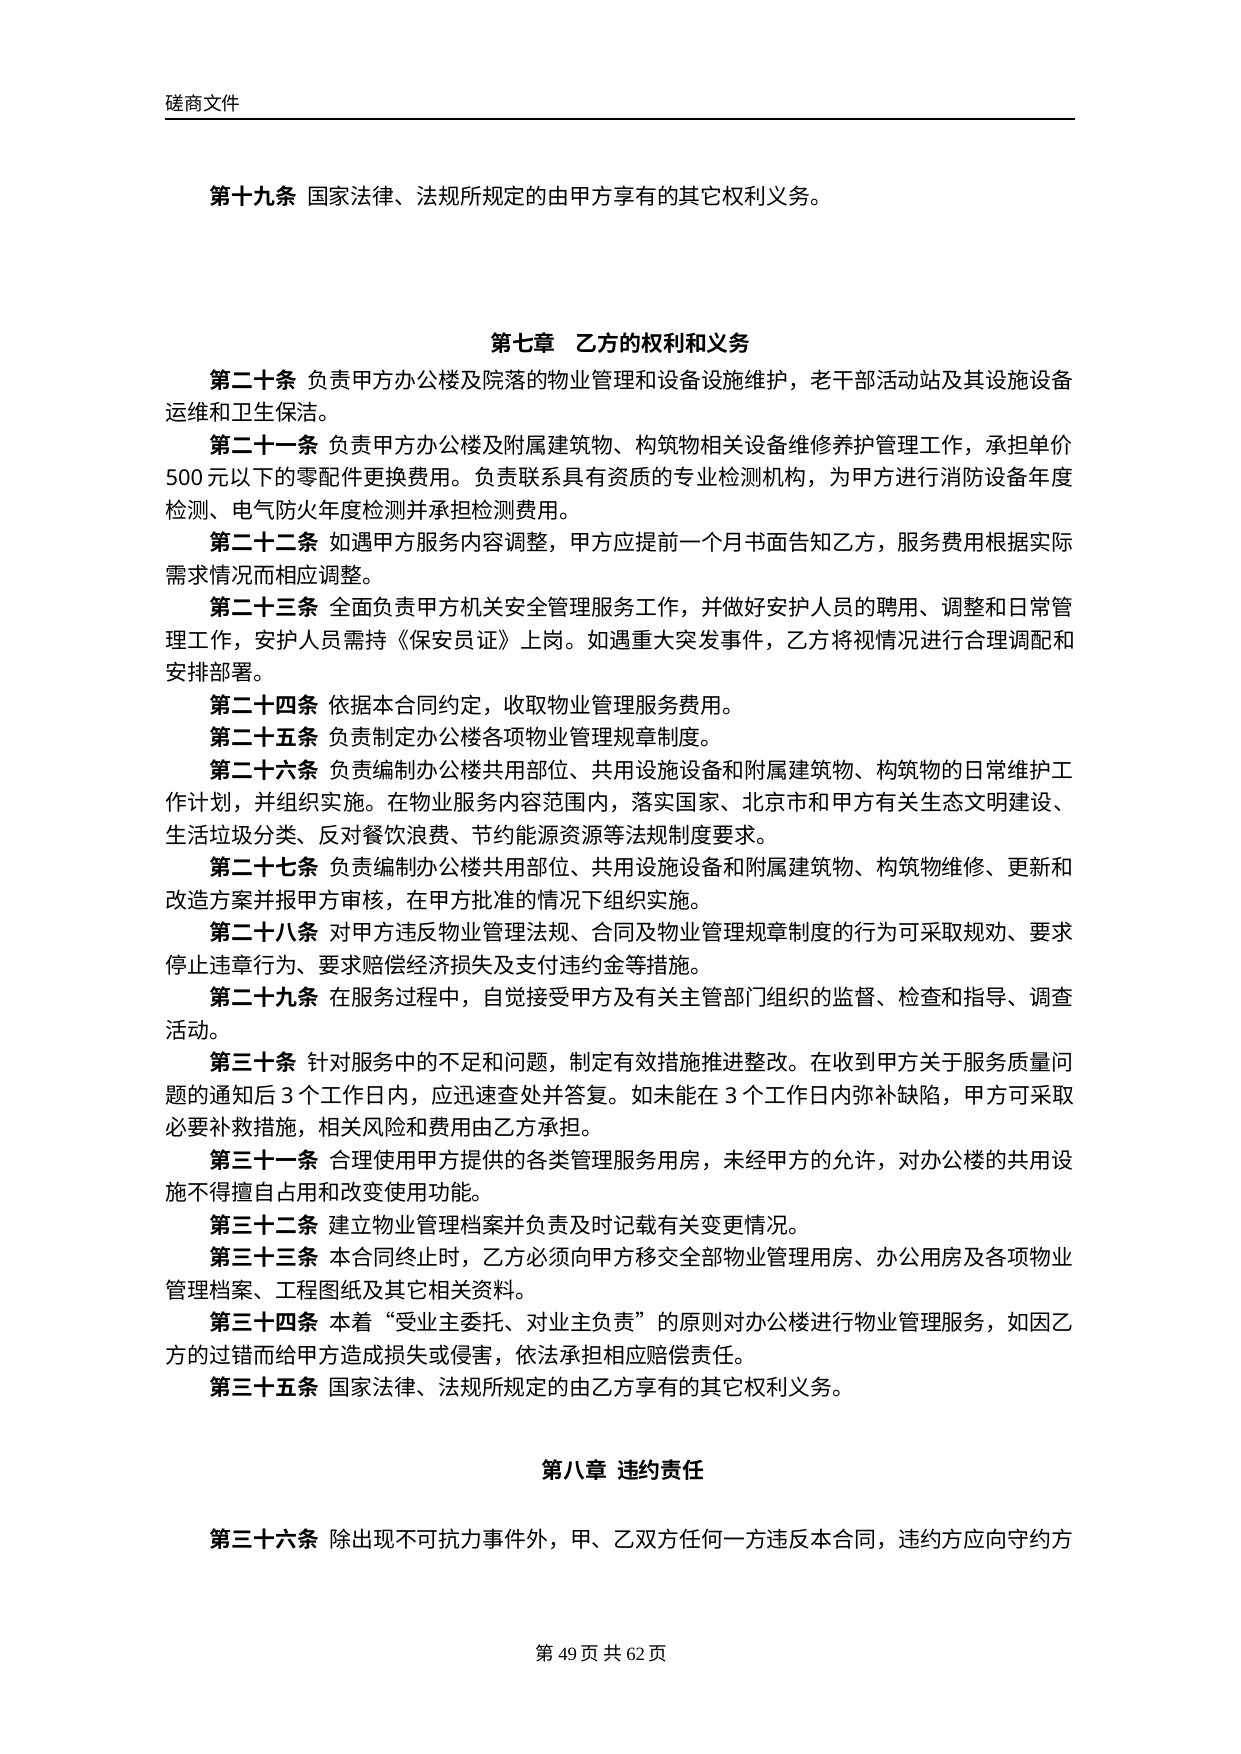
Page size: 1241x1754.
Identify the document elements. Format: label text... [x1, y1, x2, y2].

text 第二十七条 负责编制办公楼共用部位、共用设施设备和附属建筑物、构筑物维修、更新和改造方案并报甲方审核，在甲方批准的情况下组织实施。 [165, 850, 1075, 915]
text 第二十九条 在服务过程中，自觉接受甲方及有关主管部门组织的监督、检查和指导、调查活动。 [165, 980, 1075, 1045]
text 第二十三条 全面负责甲方机关安全管理服务工作，并做好安护人员的聘用、调整和日常管理工作，安护人员需持《保安员证》上岗。如遇重大突发事件，乙方将视情况进行合理调配和安排部署。 [165, 590, 1075, 687]
text 第三十二条 建立物业管理档案并负责及时记载有关变更情况。 [165, 1207, 1075, 1240]
text 第二十一条 负责甲方办公楼及附属建筑物、构筑物相关设备维修养护管理工作，承担单价500元以下的零配件更换费用。负责联系具有资质的专业检测机构，为甲方进行消防设备年度检测、电气防火年度检测并承担检测费用。 [165, 427, 1075, 525]
text 第二十二条 如遇甲方服务内容调整，甲方应提前一个月书面告知乙方，服务费用根据实际需求情况而相应调整。 [165, 525, 1075, 590]
text 第十九条 国家法律、法规所规定的由甲方享有的其它权利义务。 [165, 178, 1075, 211]
text 第三十四条 本着“受业主委托、对业主负责”的原则对办公楼进行物业管理服务，如因乙方的过错而给甲方造成损失或侵害，依法承担相应赔偿责任。 [165, 1305, 1075, 1370]
text 第七章 乙方的权利和义务 [165, 308, 1075, 362]
text 第三十三条 本合同终止时，乙方必须向甲方移交全部物业管理用房、办公用房及各项物业管理档案、工程图纸及其它相关资料。 [165, 1240, 1075, 1305]
text 第二十八条 对甲方违反物业管理法规、合同及物业管理规章制度的行为可采取规劝、要求停止违章行为、要求赔偿经济损失及支付违约金等措施。 [165, 915, 1075, 980]
text 第三十条 针对服务中的不足和问题，制定有效措施推进整改。在收到甲方关于服务质量问题的通知后3个工作日内，应迅速查处并答复。如未能在3个工作日内弥补缺陷，甲方可采取必要补救措施，相关风险和费用由乙方承担。 [165, 1045, 1075, 1142]
text 第二十条 负责甲方办公楼及院落的物业管理和设备设施维护，老干部活动站及其设施设备运维和卫生保洁。 [165, 362, 1075, 427]
text 第二十六条 负责编制办公楼共用部位、共用设施设备和附属建筑物、构筑物的日常维护工作计划，并组织实施。在物业服务内容范围内，落实国家、北京市和甲方有关生态文明建设、生活垃圾分类、反对餐饮浪费、节约能源资源等法规制度要求。 [165, 752, 1075, 850]
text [165, 1522, 1075, 1554]
text 第二十五条 负责制定办公楼各项物业管理规章制度。 [165, 720, 1075, 752]
text 第三十五条 国家法律、法规所规定的由乙方享有的其它权利义务。 [165, 1370, 1075, 1402]
text 第二十四条 依据本合同约定，收取物业管理服务费用。 [165, 687, 1075, 720]
text 第八章 违约责任 [165, 1435, 1075, 1489]
text 第三十一条 合理使用甲方提供的各类管理服务用房，未经甲方的允许，对办公楼的共用设施不得擅自占用和改变使用功能。 [165, 1142, 1075, 1207]
